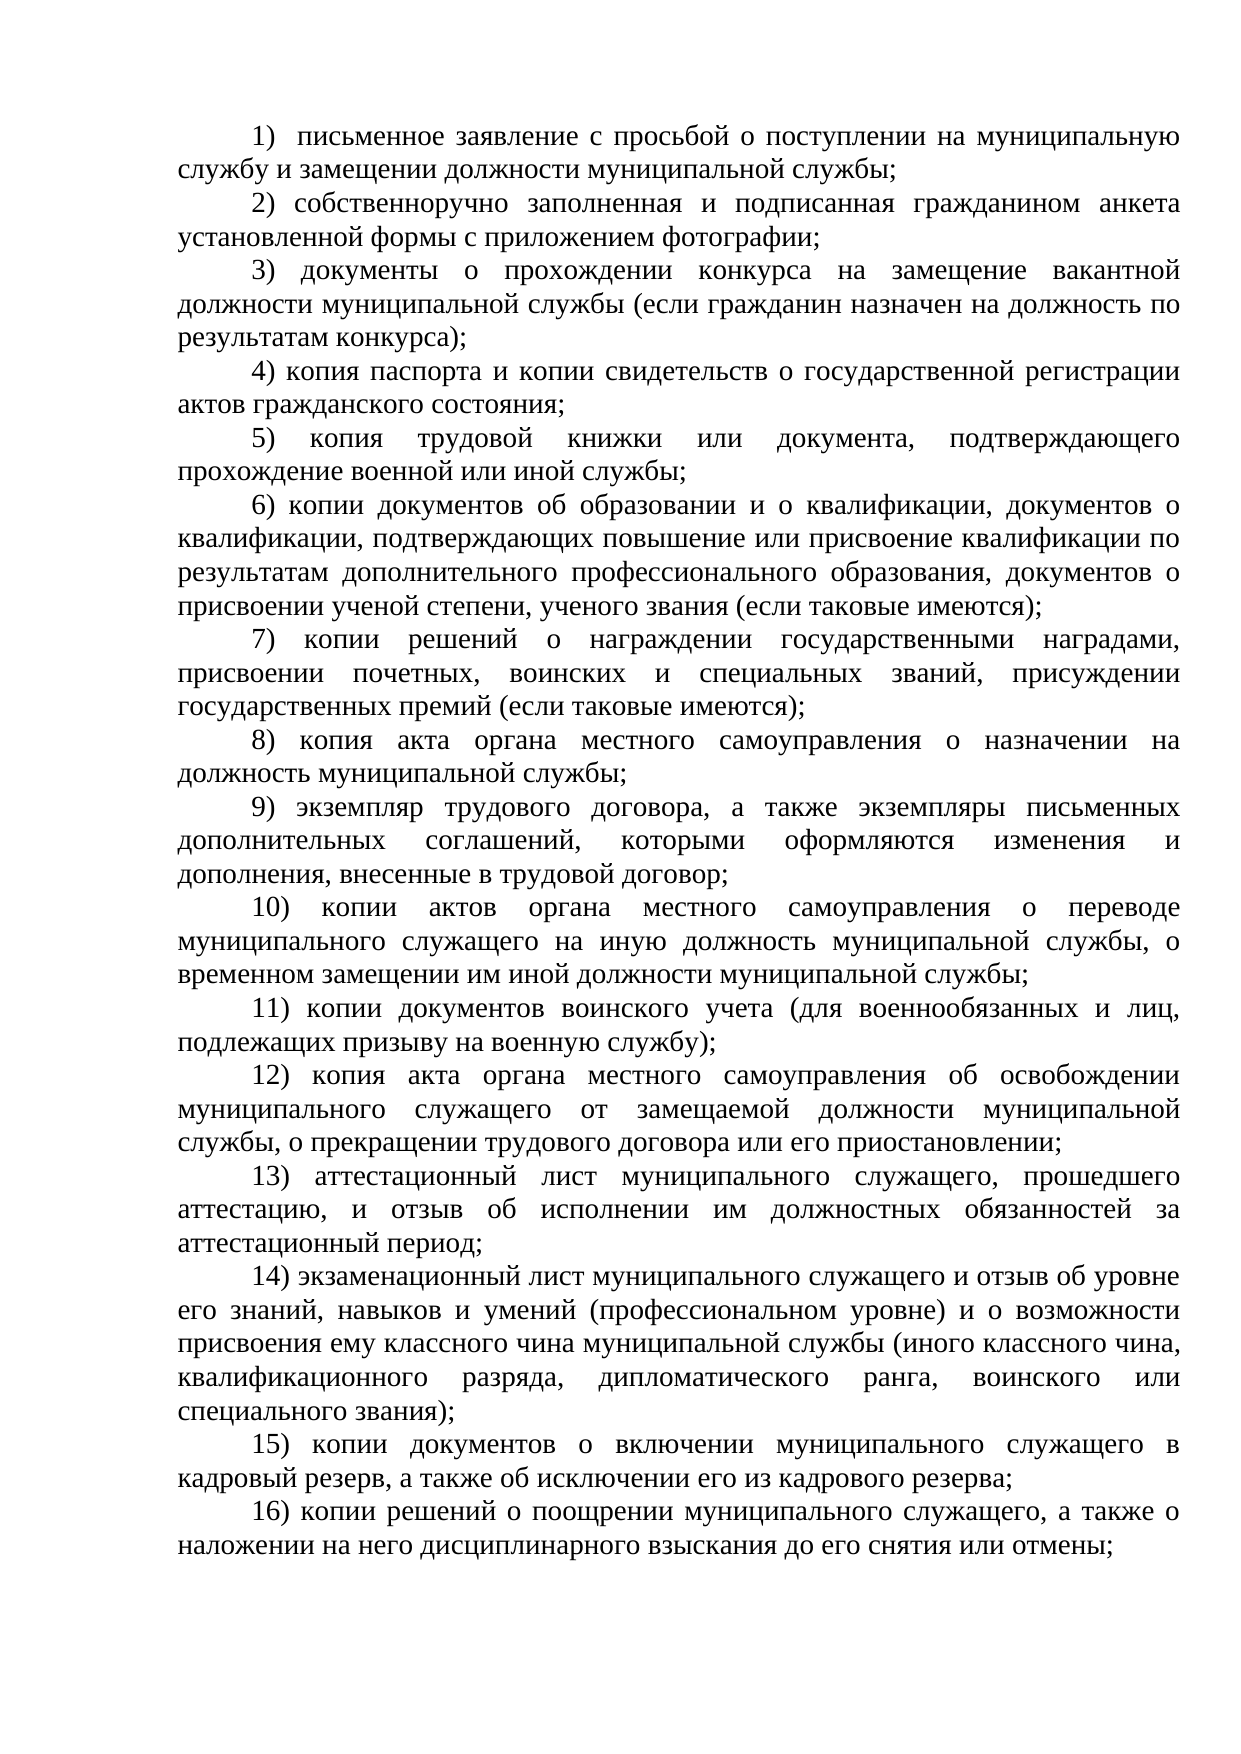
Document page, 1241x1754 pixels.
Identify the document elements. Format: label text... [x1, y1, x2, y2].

text 3) документы о прохождении конкурса на замещение вакантной должности муниципальной службы (если гражданин назначен на должность по результатам конкурса); [177, 252, 1181, 353]
text 16) копии решений о поощрении муниципального служащего, а также о наложении на него дисциплинарного взыскания до его снятия или отмены; [177, 1493, 1181, 1560]
text 2) собственноручно заполненная и подписанная гражданином анкета установленной формы с приложением фотографии; [177, 185, 1181, 252]
text 4) копия паспорта и копии свидетельств о государственной регистрации актов гражданского состояния; [177, 353, 1181, 420]
text 7) копии решений о награждении государственными наградами, присвоении почетных, воинских и специальных званий, присуждении государственных премий (если таковые имеются); [177, 621, 1181, 722]
text 14) экзаменационный лист муниципального служащего и отзыв об уровне его знаний, навыков и умений (профессиональном уровне) и о возможности присвоения ему классного чина муниципальной службы (иного классного чина, квалификационного разряда, дипломатического ранга, воинского или специального звания); [177, 1258, 1181, 1426]
text 6) копии документов об образовании и о квалификации, документов о квалификации, подтверждающих повышение или присвоение квалификации по результатам дополнительного профессионального образования, документов о присвоении ученой степени, ученого звания (если таковые имеются); [177, 487, 1181, 621]
text 12) копия акта органа местного самоуправления об освобождении муниципального служащего от замещаемой должности муниципальной службы, о прекращении трудового договора или его приостановлении; [177, 1057, 1181, 1158]
text 9) экземпляр трудового договора, а также экземпляры письменных дополнительных соглашений, которыми оформляются изменения и дополнения, внесенные в трудовой договор; [177, 789, 1181, 889]
text 5) копия трудовой книжки или документа, подтверждающего прохождение военной или иной службы; [177, 420, 1181, 487]
text 1) письменное заявление с просьбой о поступлении на муниципальную службу и замещении должности муниципальной службы; [177, 118, 1181, 185]
text 8) копия акта органа местного самоуправления о назначении на должность муниципальной службы; [177, 722, 1181, 789]
text 15) копии документов о включении муниципального служащего в кадровый резерв, а также об исключении его из кадрового резерва; [177, 1426, 1181, 1493]
text 13) аттестационный лист муниципального служащего, прошедшего аттестацию, и отзыв об исполнении им должностных обязанностей за аттестационный период; [177, 1158, 1181, 1258]
text 10) копии актов органа местного самоуправления о переводе муниципального служащего на иную должность муниципальной службы, о временном замещении им иной должности муниципальной службы; [177, 889, 1181, 990]
text 11) копии документов воинского учета (для военнообязанных и лиц, подлежащих призыву на военную службу); [177, 990, 1181, 1057]
